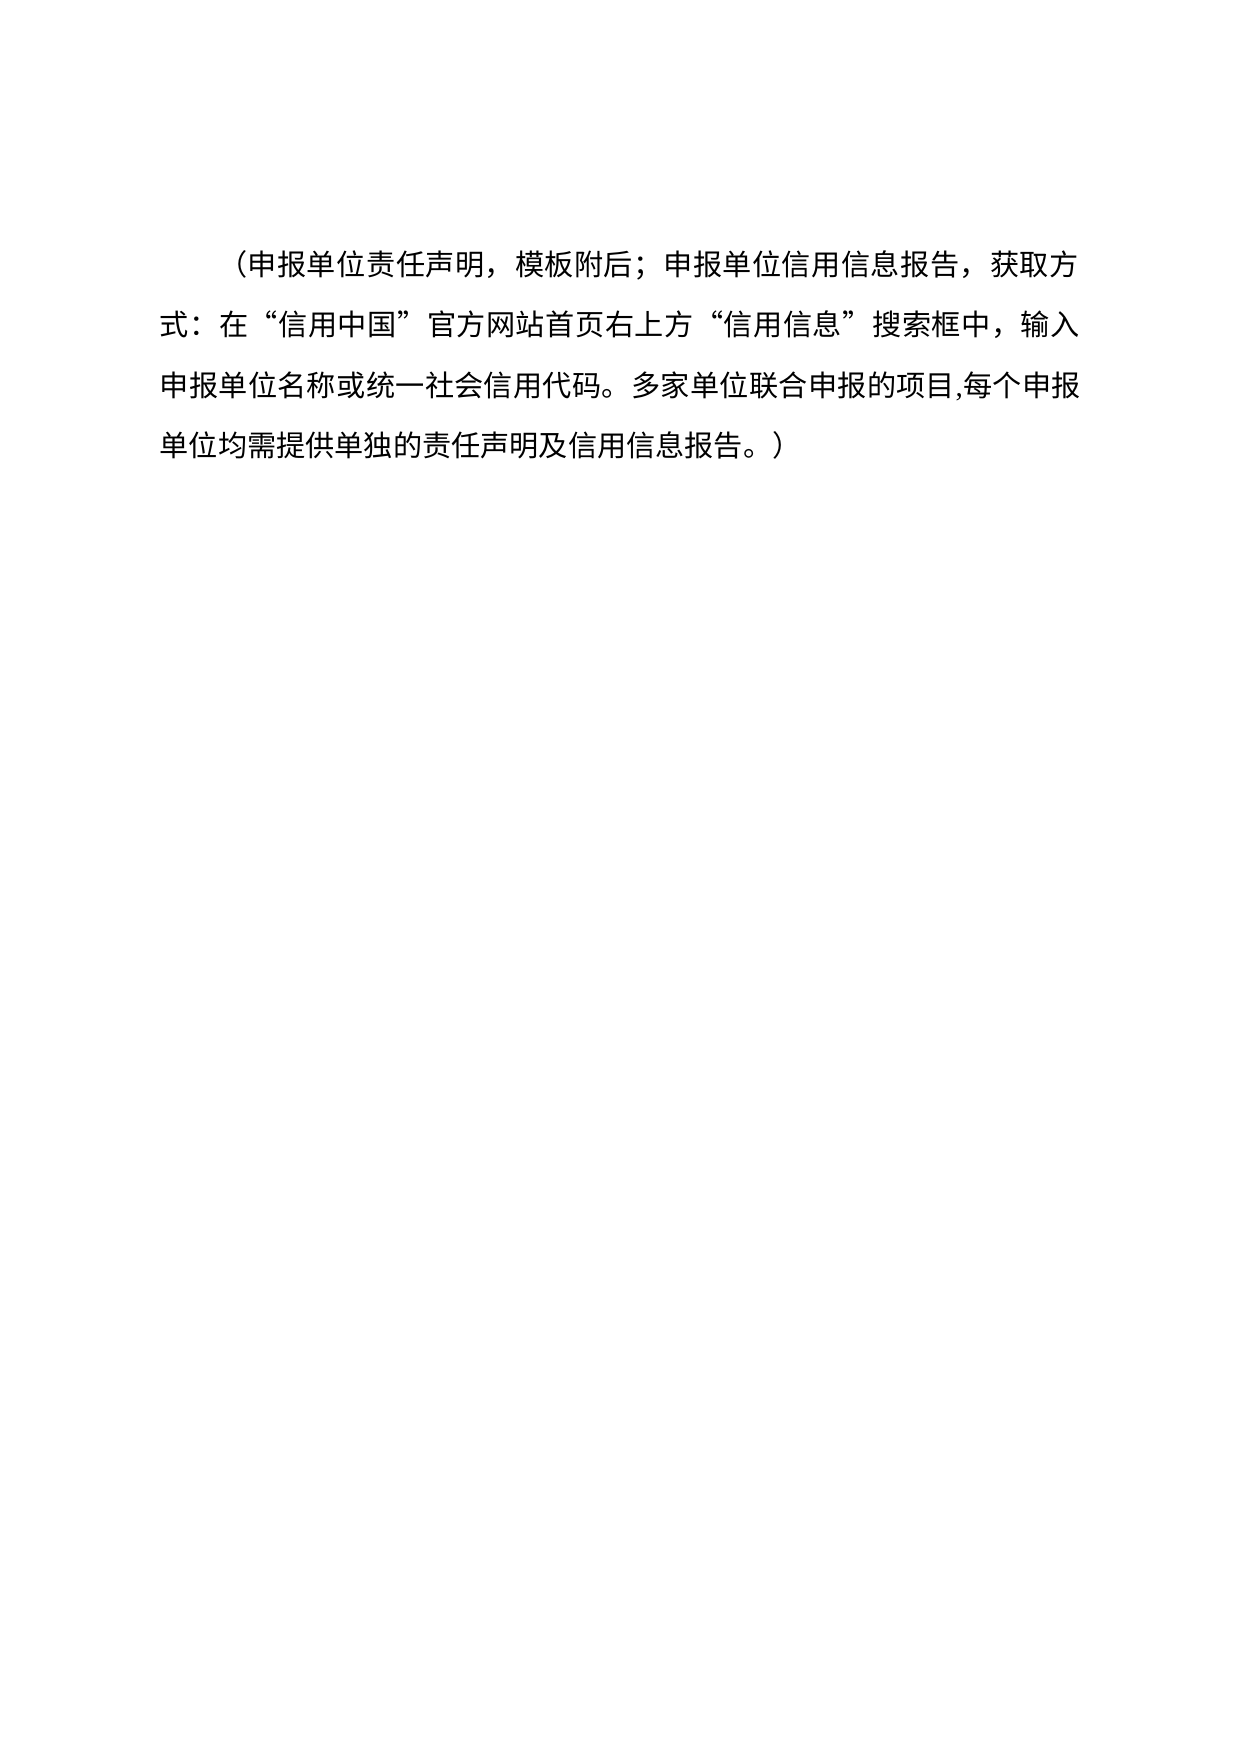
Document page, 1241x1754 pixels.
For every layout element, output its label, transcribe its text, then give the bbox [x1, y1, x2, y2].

text （申报单位责任声明，模板附后；申报单位信用信息报告，获取方式：在“信用中国”官方网站首页右上方“信用信息”搜索框中，输入申报单位名称或统一社会信用代码。多家单位联合申报的项目,每个申报单位均需提供单独的责任声明及信用信息报告。） [159, 227, 1081, 469]
